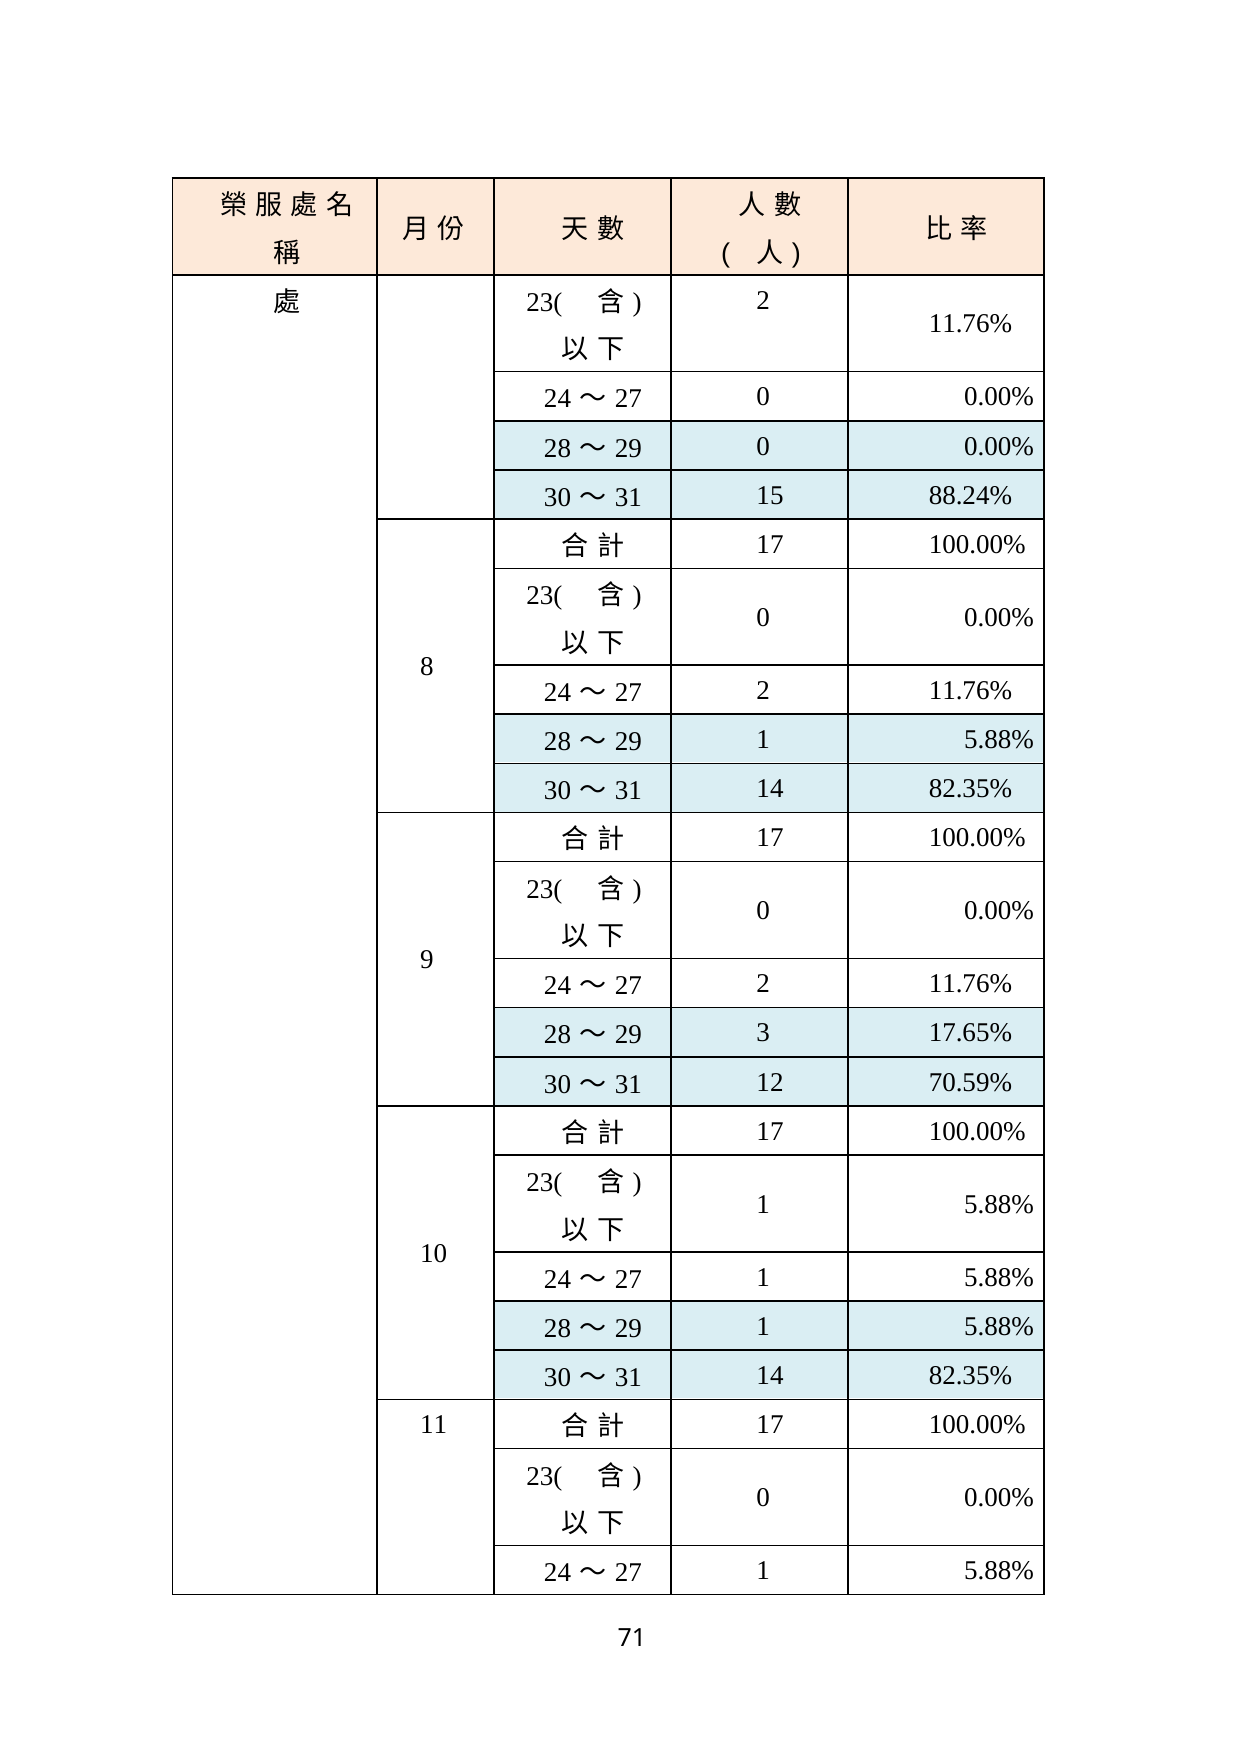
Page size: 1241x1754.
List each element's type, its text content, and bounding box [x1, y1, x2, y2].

table_cell 2 [672, 276, 847, 371]
table_cell 新竹榮服處 [173, 276, 376, 1594]
table_cell 30～31 [495, 1058, 670, 1105]
table_cell 2 [672, 666, 847, 713]
table_cell 合計 [495, 1107, 670, 1154]
table_cell 0.00% [849, 422, 1043, 469]
table_cell 14 [672, 1351, 847, 1398]
table_cell 17 [672, 1400, 847, 1448]
table_cell 0 [672, 422, 847, 469]
table_cell 0 [672, 372, 847, 420]
table_cell 23(含)以下 [495, 1449, 670, 1544]
table_cell 合計 [495, 1400, 670, 1448]
table_cell 100.00% [849, 813, 1043, 861]
table_header 人數(人) [672, 179, 847, 274]
table_cell 0.00% [849, 862, 1043, 958]
table_header 榮服處名稱 [173, 179, 376, 274]
table_cell 0.00% [849, 1449, 1043, 1544]
table_cell 0.00% [849, 569, 1043, 664]
table_cell 1 [672, 1156, 847, 1251]
table_cell 5.88% [849, 1302, 1043, 1349]
table_cell 23(含)以下 [495, 862, 670, 958]
table_cell 28～29 [495, 1302, 670, 1349]
table_cell 合計 [495, 520, 670, 567]
table_cell 0 [672, 569, 847, 664]
table_cell 24～27 [495, 372, 670, 420]
table_cell 9 [378, 813, 493, 1105]
table_cell 28～29 [495, 422, 670, 469]
table_cell 15 [672, 471, 847, 518]
table_cell 30～31 [495, 764, 670, 812]
table_cell 11.76% [849, 959, 1043, 1007]
table_cell 5.88% [849, 1253, 1043, 1300]
table_cell 17.65% [849, 1008, 1043, 1056]
table_cell 70.59% [849, 1058, 1043, 1105]
table_cell 28～29 [495, 715, 670, 762]
table_header 天數 [495, 179, 670, 274]
table_header 月份 [378, 179, 493, 274]
table_cell 12 [672, 1058, 847, 1105]
table_cell 2 [672, 959, 847, 1007]
table_cell 8 [378, 520, 493, 812]
table_cell 5.88% [849, 1546, 1043, 1594]
table_cell 17 [672, 1107, 847, 1154]
table_cell 23(含)以下 [495, 1156, 670, 1251]
table_cell 7 [378, 276, 493, 518]
table_cell 82.35% [849, 764, 1043, 812]
table_cell 11 [378, 1400, 493, 1594]
table_cell 10 [378, 1107, 493, 1398]
table_cell 24～27 [495, 959, 670, 1007]
table_cell 0.00% [849, 372, 1043, 420]
table_cell 28～29 [495, 1008, 670, 1056]
table_cell 30～31 [495, 471, 670, 518]
table_cell 24～27 [495, 1546, 670, 1594]
table_cell 0 [672, 862, 847, 958]
table_cell 1 [672, 1546, 847, 1594]
table_cell 100.00% [849, 520, 1043, 567]
table_cell 合計 [495, 813, 670, 861]
table_cell 14 [672, 764, 847, 812]
table_cell 5.88% [849, 1156, 1043, 1251]
table_cell 1 [672, 1253, 847, 1300]
table_header 比率 [849, 179, 1043, 274]
table_cell 23(含)以下 [495, 276, 670, 371]
table_cell 17 [672, 813, 847, 861]
table_cell 17 [672, 520, 847, 567]
table_cell 3 [672, 1008, 847, 1056]
table_cell 1 [672, 1302, 847, 1349]
table_cell 88.24% [849, 471, 1043, 518]
table_cell 30～31 [495, 1351, 670, 1398]
table_cell 23(含)以下 [495, 569, 670, 664]
table_cell 24～27 [495, 1253, 670, 1300]
table_cell 82.35% [849, 1351, 1043, 1398]
table_cell 0 [672, 1449, 847, 1544]
table_cell 11.76% [849, 666, 1043, 713]
table_cell 5.88% [849, 715, 1043, 762]
table_cell 100.00% [849, 1107, 1043, 1154]
table_cell 100.00% [849, 1400, 1043, 1448]
table_cell 1 [672, 715, 847, 762]
table_cell 24～27 [495, 666, 670, 713]
table_cell 11.76% [849, 276, 1043, 371]
